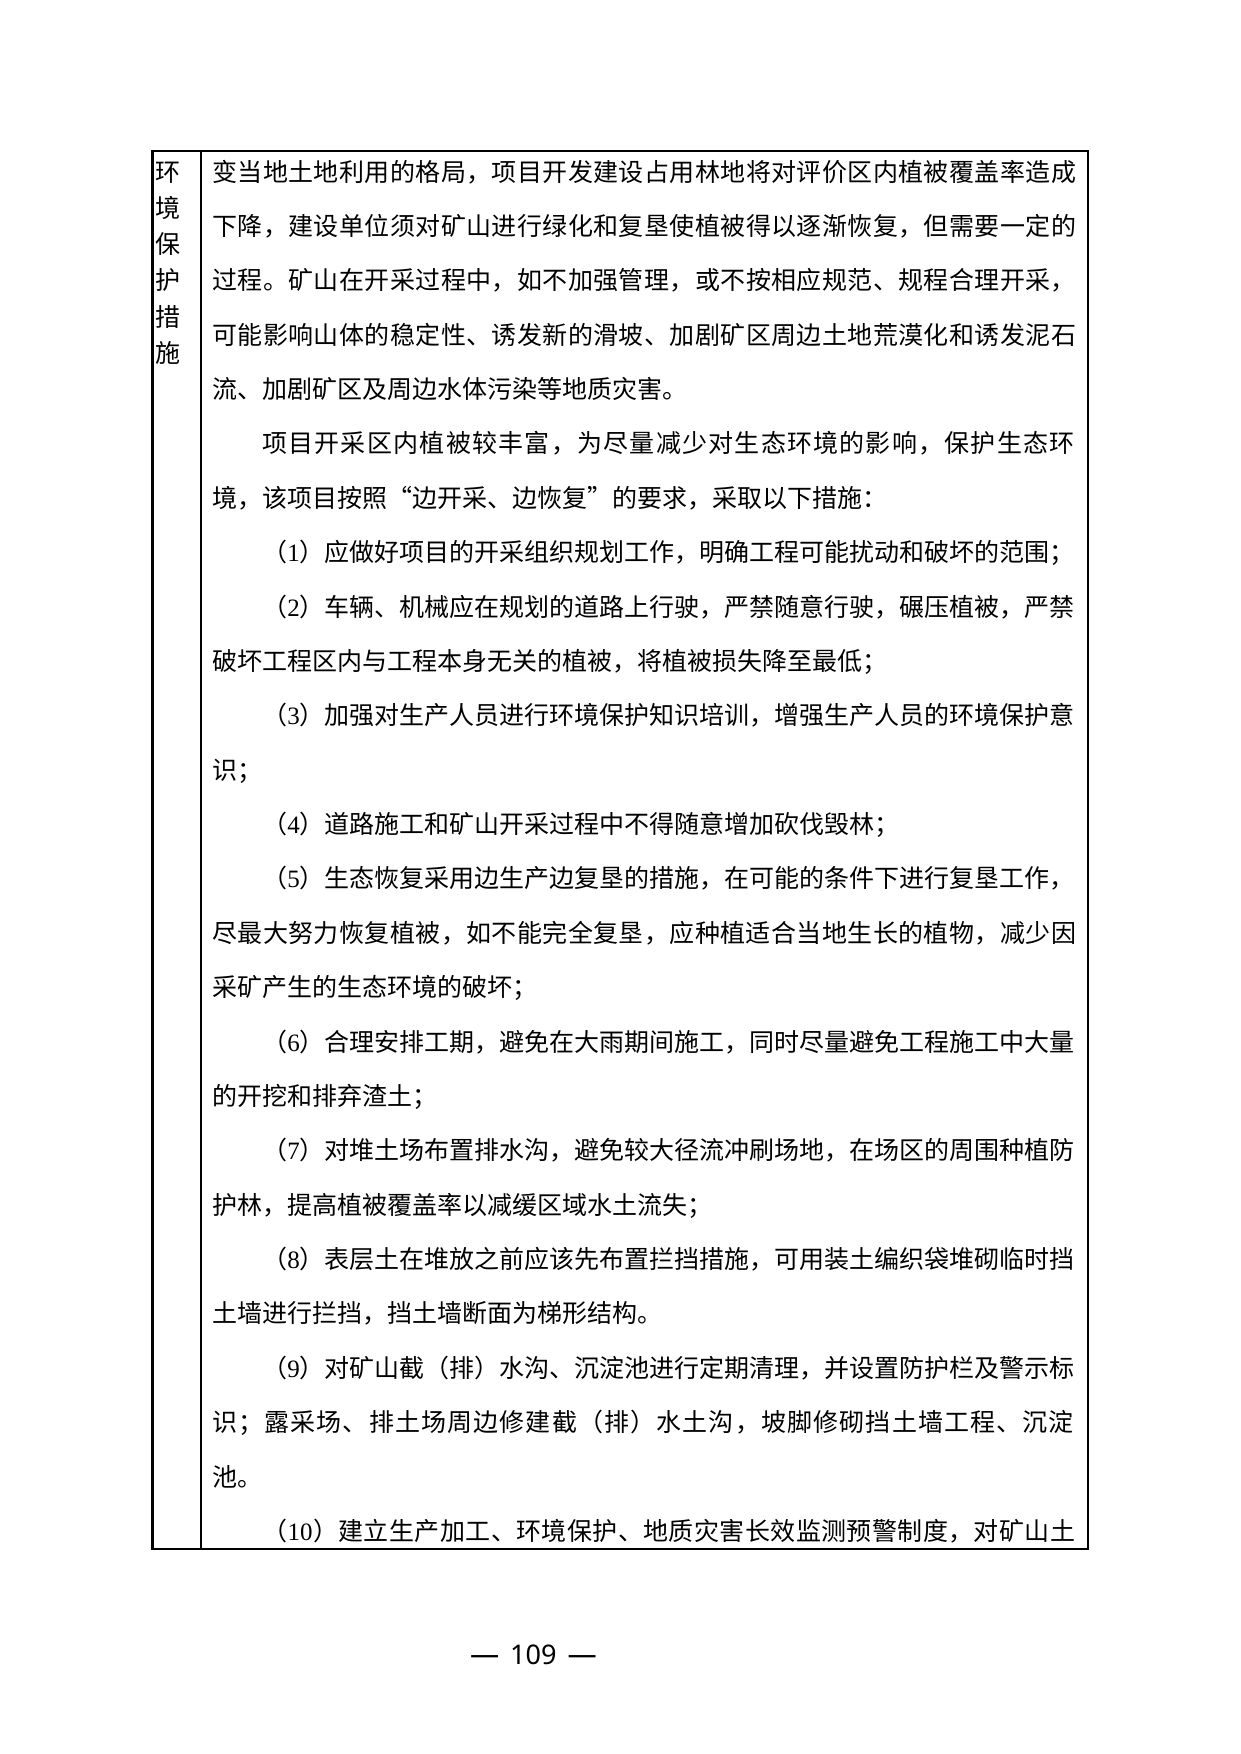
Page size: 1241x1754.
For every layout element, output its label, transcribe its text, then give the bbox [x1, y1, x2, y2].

table_cell 运营期生态环境保护措施 [154, 152, 200, 1548]
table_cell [202, 152, 1087, 1548]
